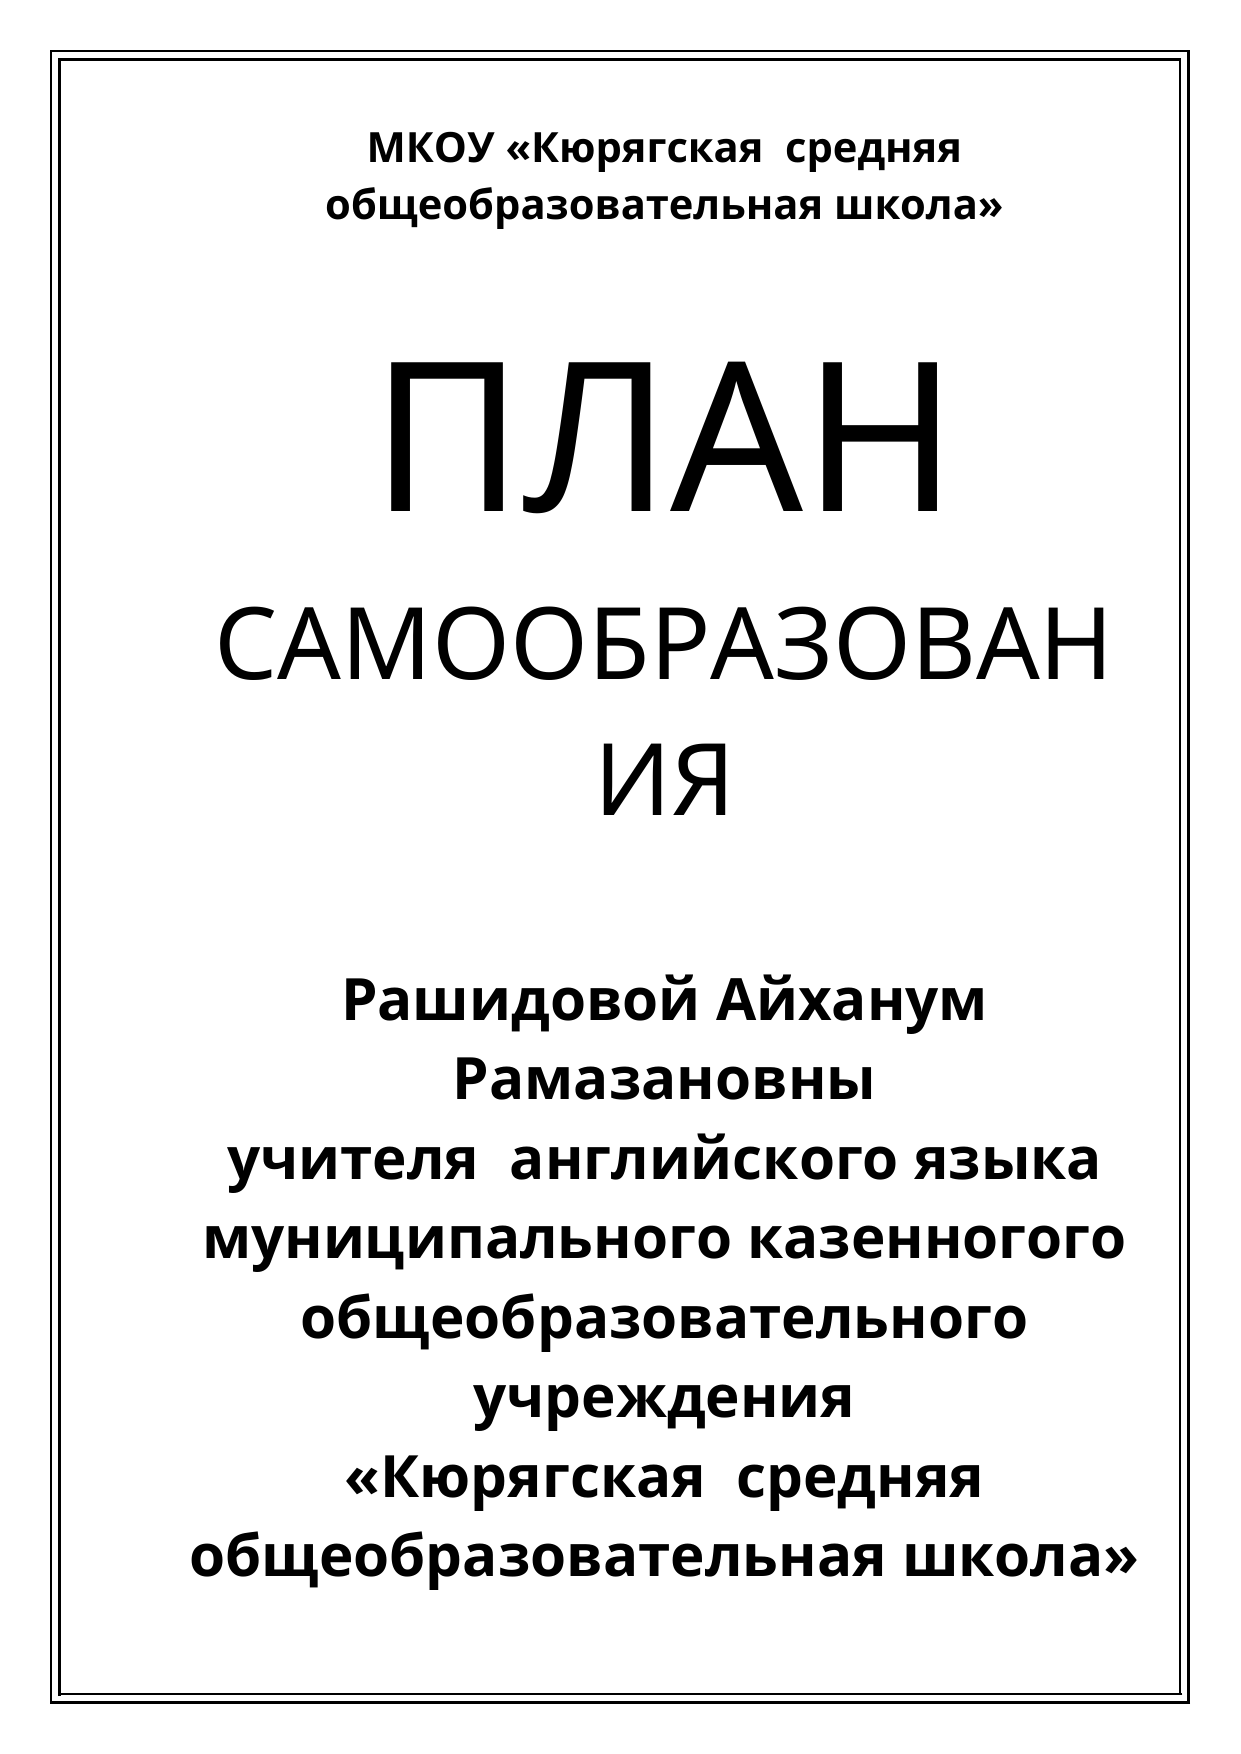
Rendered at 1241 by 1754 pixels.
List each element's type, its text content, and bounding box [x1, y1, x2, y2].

text учителя английского языка [177, 1117, 1152, 1196]
text Рашидовой Айханум Рамазановны [177, 958, 1152, 1117]
text муниципального казенногого общеобразовательного учреждения [177, 1196, 1152, 1434]
text ПЛАН [177, 288, 1152, 572]
text САМООБРАЗОВАНИЯ [177, 572, 1152, 845]
text «Кюрягская средняя общеобразовательная школа» [177, 1434, 1152, 1593]
text МКОУ «Кюрягская средняя общеобразовательная школа» [177, 118, 1152, 232]
